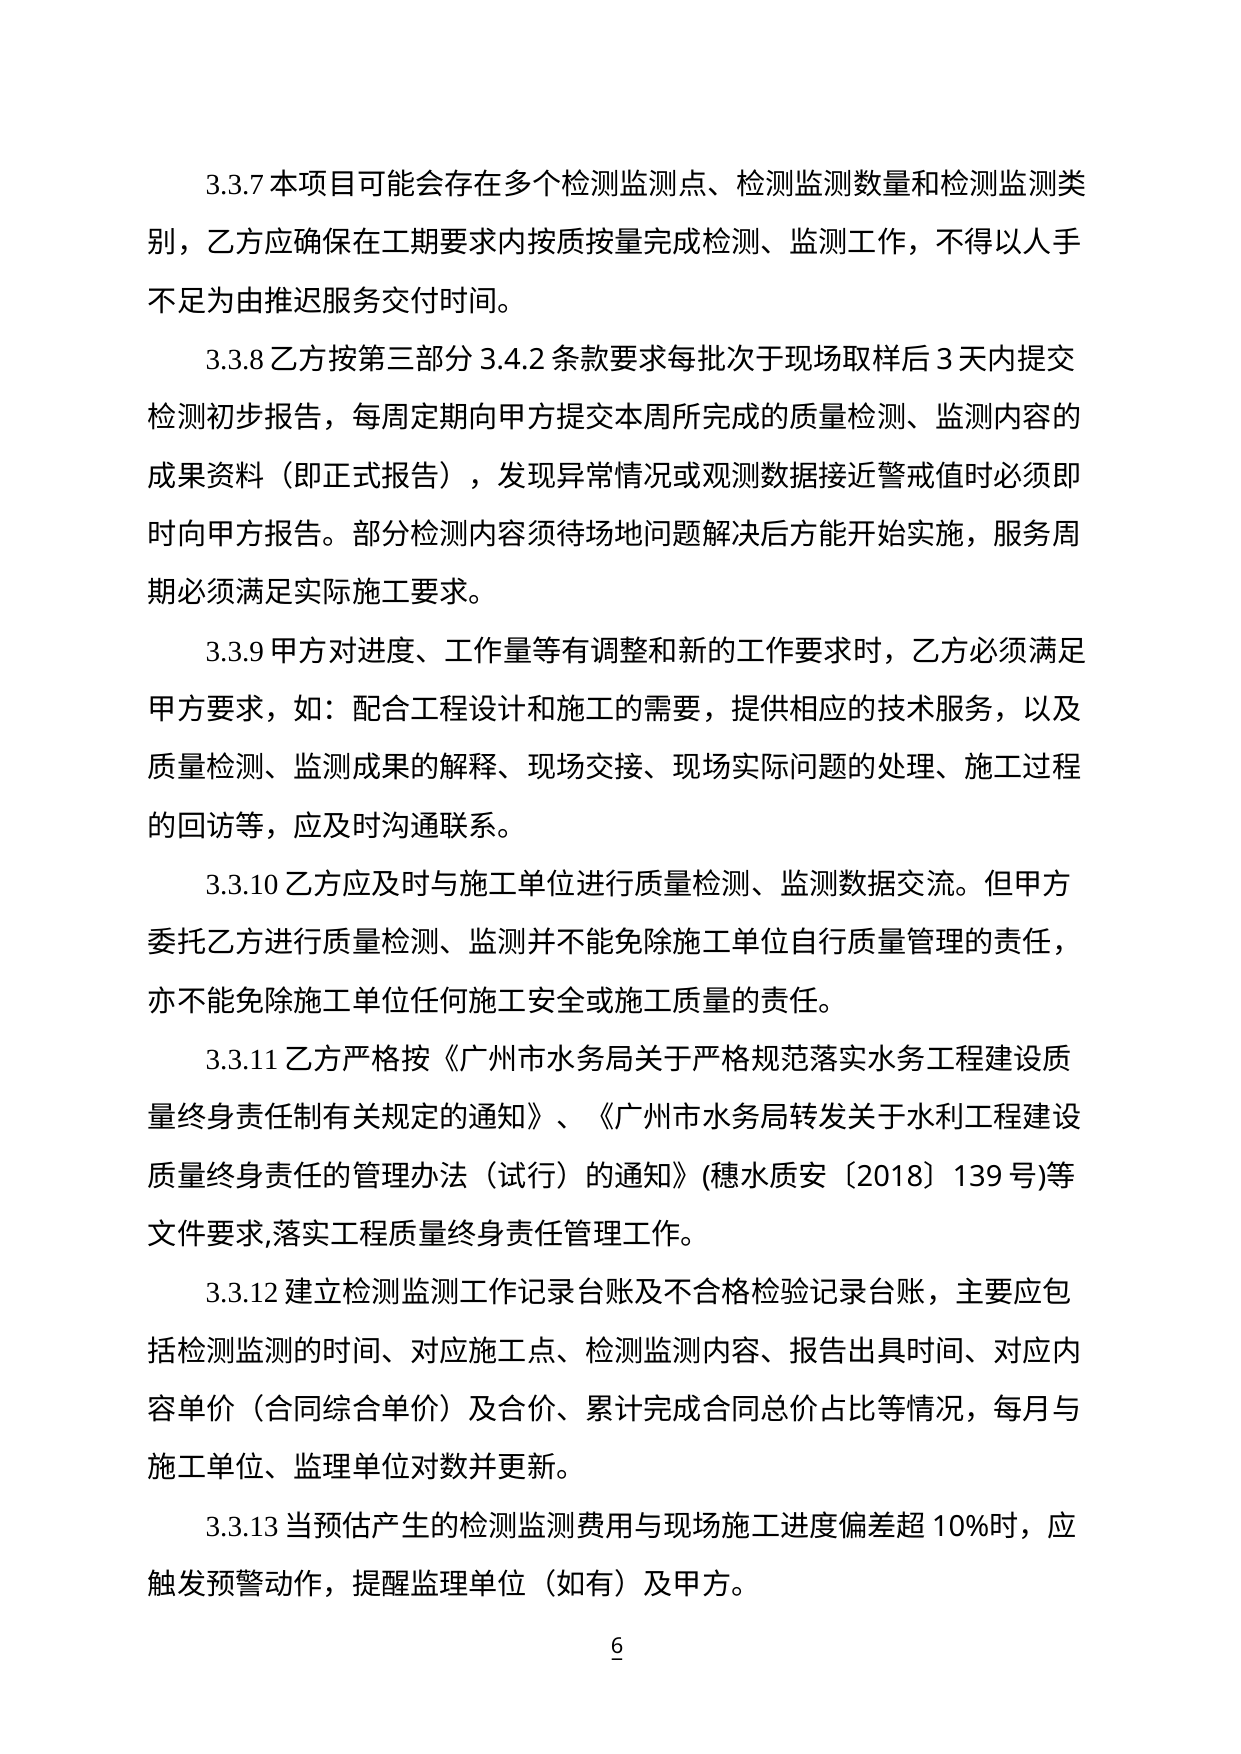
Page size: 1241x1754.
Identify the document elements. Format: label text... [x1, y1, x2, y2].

text 3.3.9甲方对进度、工作量等有调整和新的工作要求时，乙方必须满足甲方要求，如：配合工程设计和施工的需要，提供相应的技术服务，以及质量检测、监测成果的解释、现场交接、现场实际问题的处理、施工过程的回访等，应及时沟通联系。 [148, 614, 1093, 848]
text 3.3.11乙方严格按《广州市水务局关于严格规范落实水务工程建设质量终身责任制有关规定的通知》、《广州市水务局转发关于水利工程建设质量终身责任的管理办法（试行）的通知》(穗水质安〔2018〕139号)等文件要求,落实工程质量终身责任管理工作。 [148, 1023, 1093, 1256]
text 3.3.13当预估产生的检测监测费用与现场施工进度偏差超10%时，应触发预警动作，提醒监理单位（如有）及甲方。 [148, 1489, 1093, 1606]
text 3.3.8乙方按第三部分3.4.2条款要求每批次于现场取样后3天内提交检测初步报告，每周定期向甲方提交本周所完成的质量检测、监测内容的成果资料（即正式报告），发现异常情况或观测数据接近警戒值时必须即时向甲方报告。部分检测内容须待场地问题解决后方能开始实施，服务周期必须满足实际施工要求。 [148, 323, 1093, 614]
text 3.3.10乙方应及时与施工单位进行质量检测、监测数据交流。但甲方委托乙方进行质量检测、监测并不能免除施工单位自行质量管理的责任，亦不能免除施工单位任何施工安全或施工质量的责任。 [148, 848, 1093, 1023]
text 3.3.7本项目可能会存在多个检测监测点、检测监测数量和检测监测类别，乙方应确保在工期要求内按质按量完成检测、监测工作，不得以人手不足为由推迟服务交付时间。 [148, 148, 1093, 323]
text 3.3.12建立检测监测工作记录台账及不合格检验记录台账，主要应包括检测监测的时间、对应施工点、检测监测内容、报告出具时间、对应内容单价（合同综合单价）及合价、累计完成合同总价占比等情况，每月与施工单位、监理单位对数并更新。 [148, 1256, 1093, 1489]
